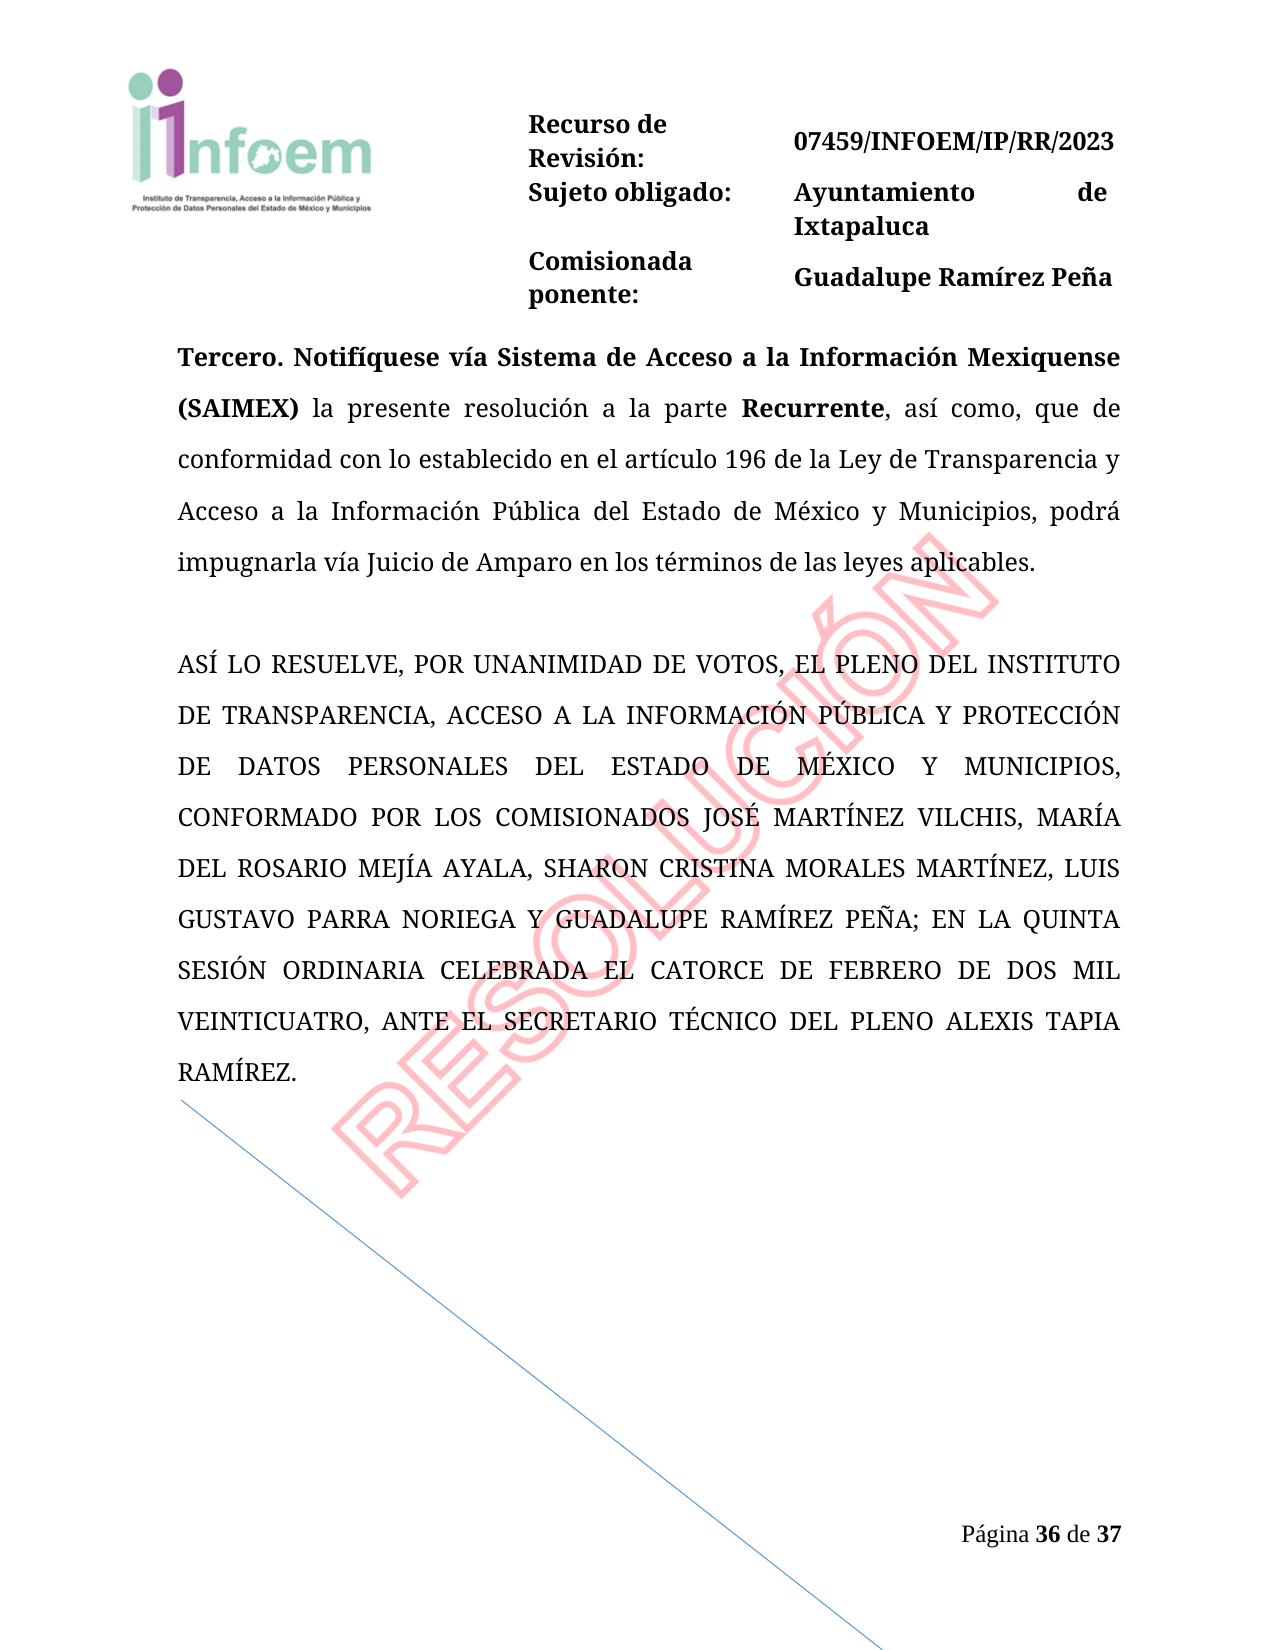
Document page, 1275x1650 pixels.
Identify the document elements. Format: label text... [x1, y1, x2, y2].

text Tercero. Notifíquese vía Sistema de Acceso a la Información Mexiquense (SAIMEX) la presente resolución a la parte Recurrente, así como, que de conformidad con lo establecido en el artículo 196 de la Ley de Transparencia y Acceso a la Información Pública del Estado de México y Municipios, podrá impugnarla vía Juicio de Amparo en los términos de las leyes aplicables. [177, 340, 1121, 578]
picture [8, 8, 1275, 1650]
text ASÍ LO RESUELVE, POR UNANIMIDAD DE VOTOS, EL PLENO DEL INSTITUTO DE TRANSPARENCIA, ACCESO A LA INFORMACIÓN PÚBLICA Y PROTECCIÓN DE DATOS PERSONALES DEL ESTADO DE MÉXICO Y MUNICIPIOS, CONFORMADO POR LOS COMISIONADOS JOSÉ MARTÍNEZ VILCHIS, MARÍA DEL ROSARIO MEJÍA AYALA, SHARON CRISTINA MORALES MARTÍNEZ, LUIS GUSTAVO PARRA NORIEGA Y GUADALUPE RAMÍREZ PEÑA; EN LA QUINTA SESIÓN ORDINARIA CELEBRADA EL CATORCE DE FEBRERO DE DOS MIL VEINTICUATRO, ANTE EL SECRETARIO TÉCNICO DEL PLENO ALEXIS TAPIA RAMÍREZ. [177, 646, 1121, 1089]
